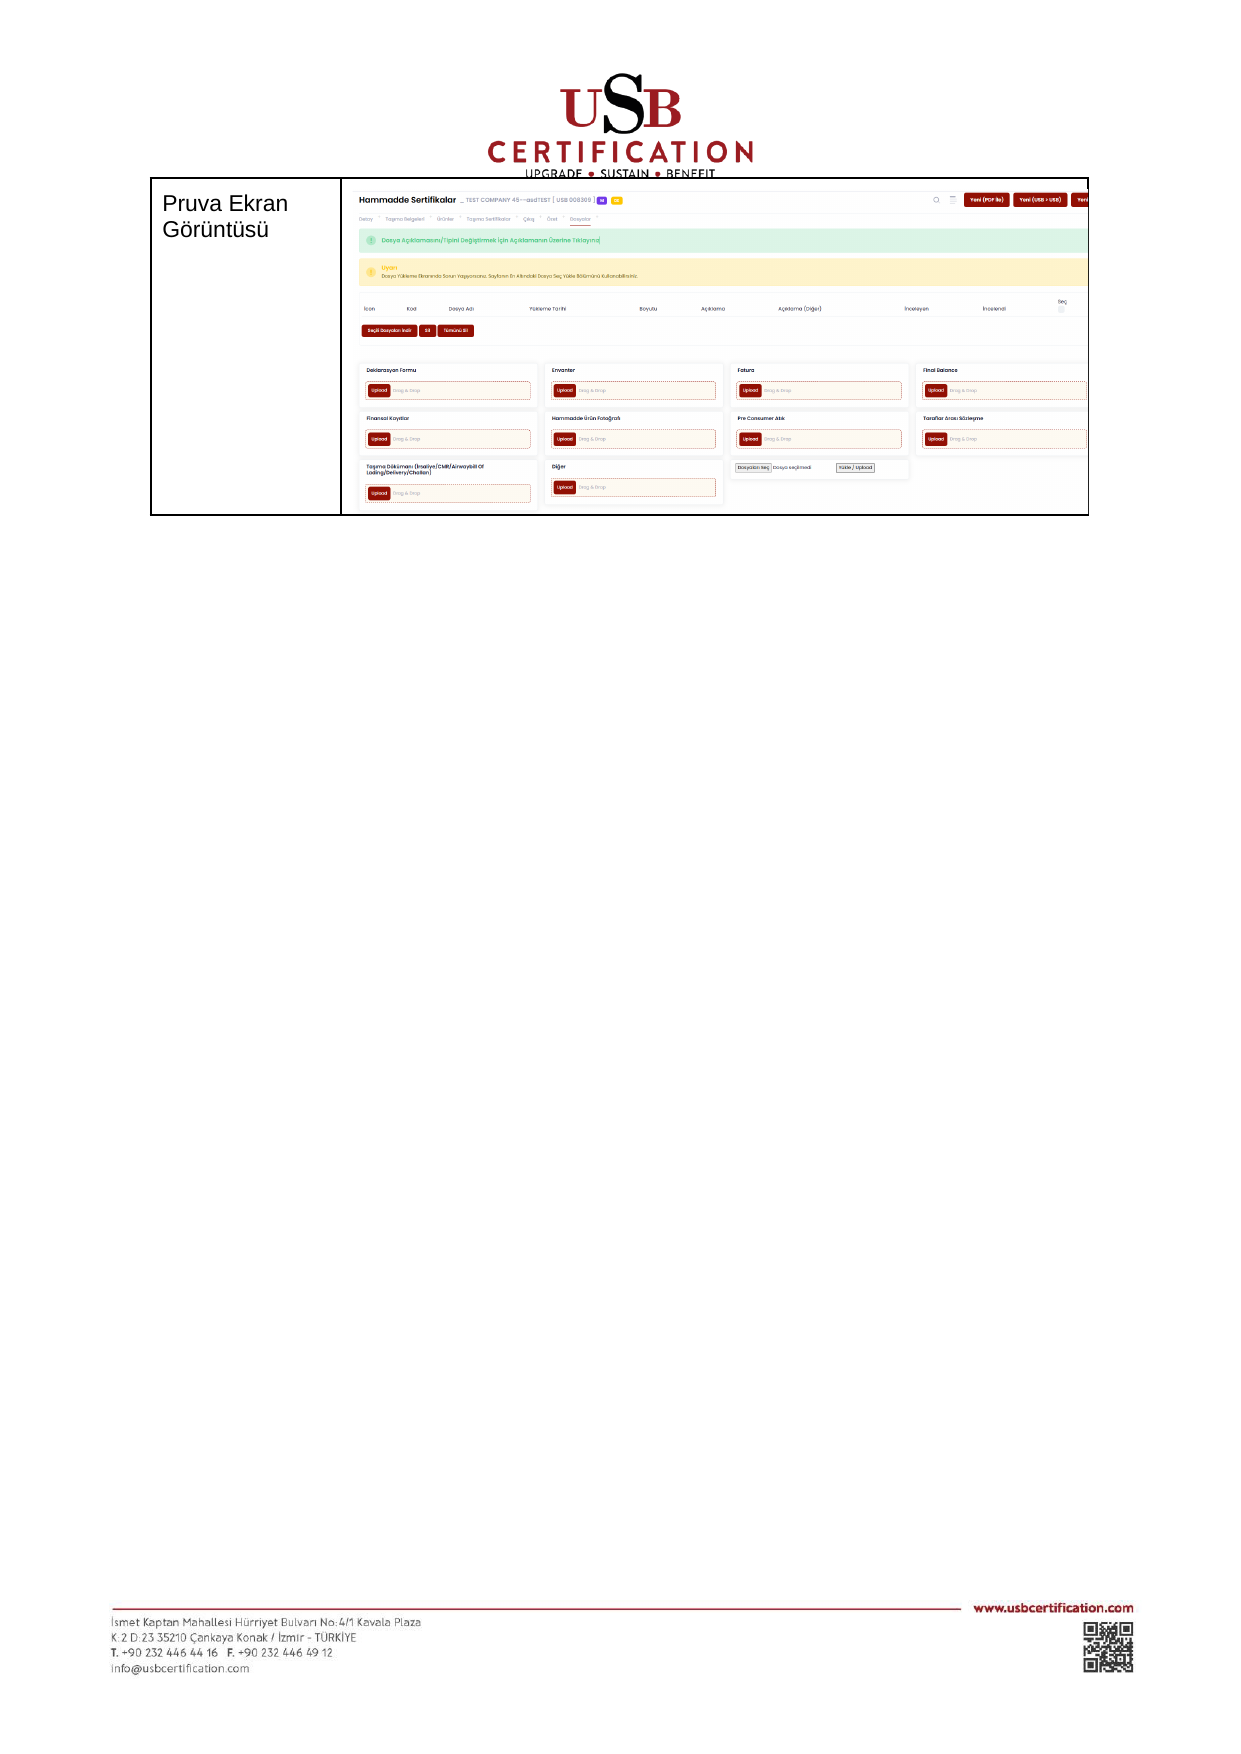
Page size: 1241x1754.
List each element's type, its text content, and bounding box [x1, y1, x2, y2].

picture [487, 73, 753, 177]
picture [109, 1600, 1142, 1679]
table_cell [342, 179, 1087, 514]
picture [352, 189, 1089, 514]
table_cell Pruva Ekran Görüntüsü [152, 179, 340, 514]
